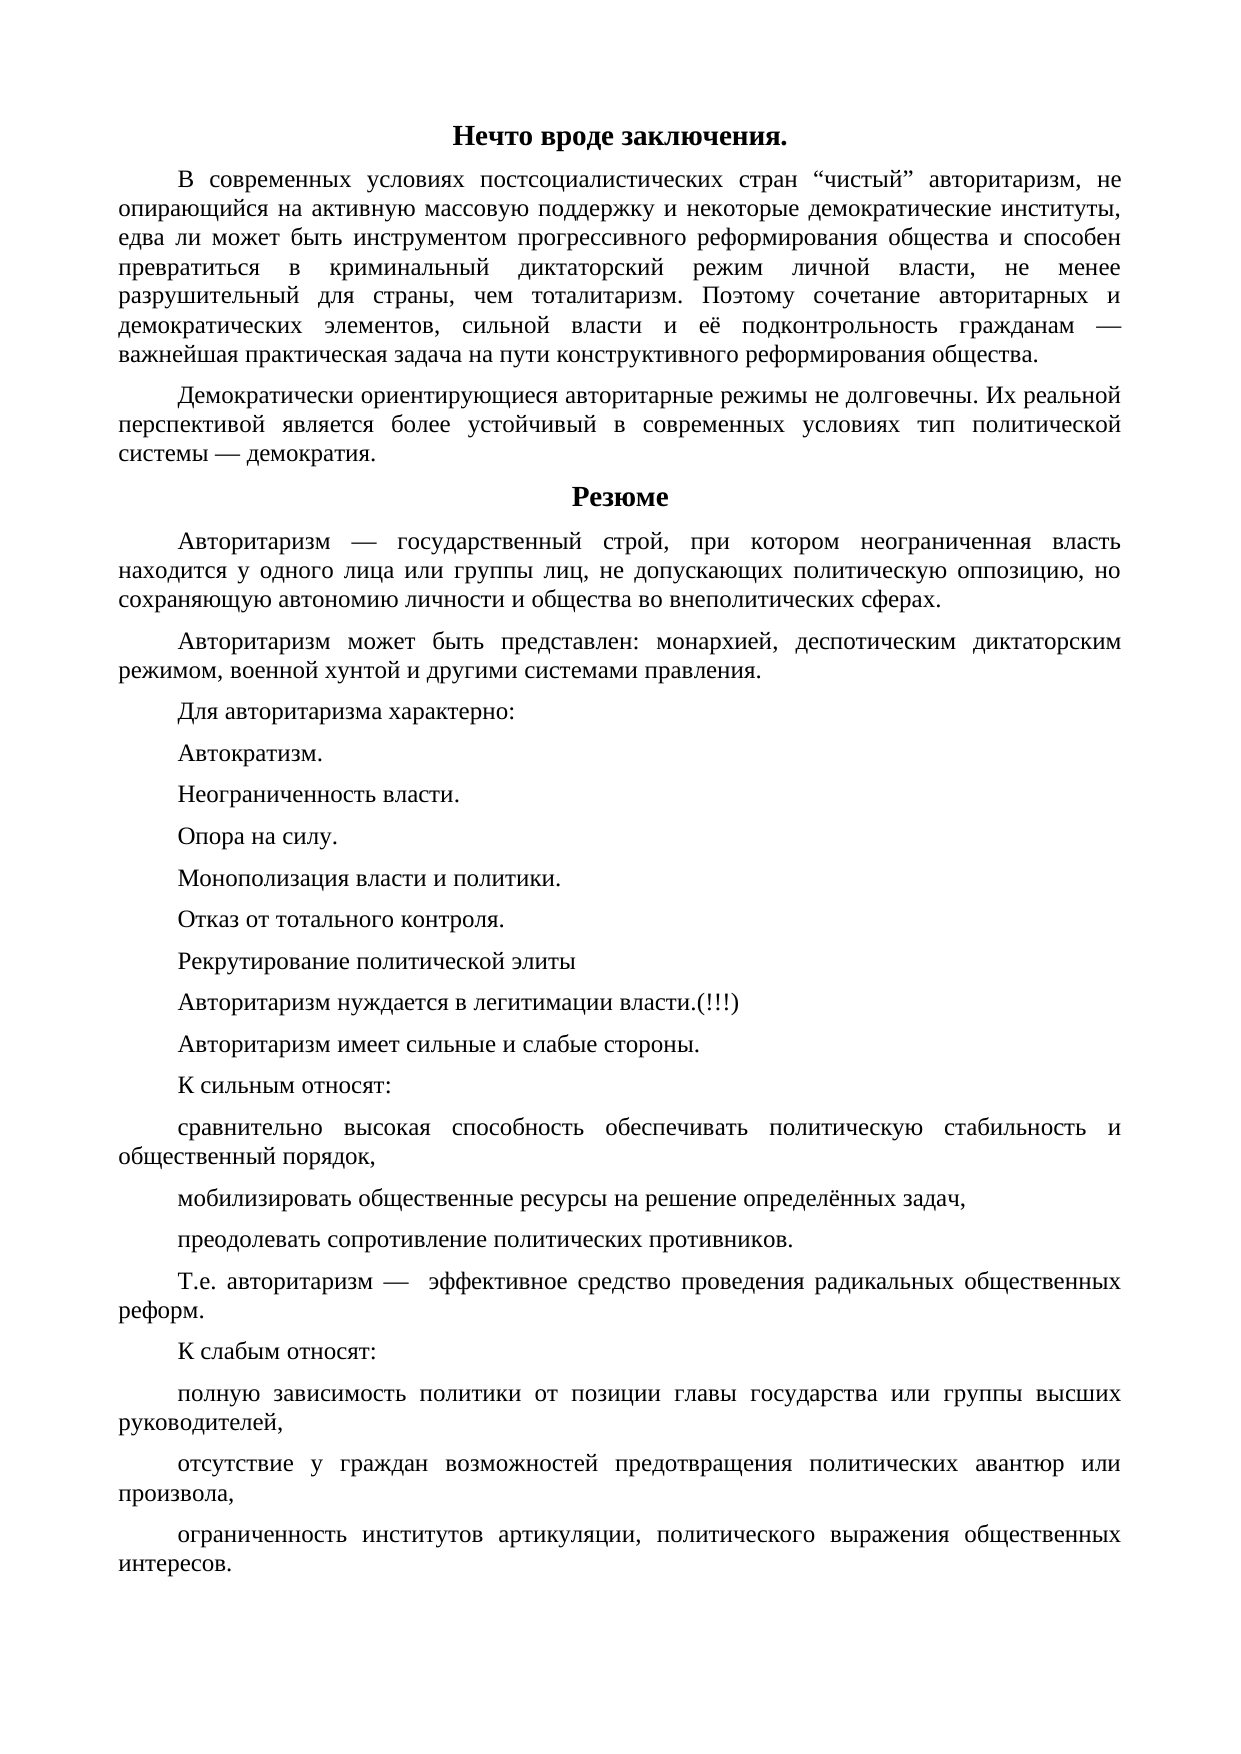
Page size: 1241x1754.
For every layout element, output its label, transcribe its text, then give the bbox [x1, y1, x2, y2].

text Нечто вроде заключения. [118, 118, 1122, 152]
text ограниченность институтов артикуляции, политического выражения общественных интересов. [118, 1519, 1122, 1577]
text Для авторитаризма характерно: [118, 696, 1122, 725]
text Рекрутирование политической элиты [118, 946, 1122, 974]
text Автократизм. [118, 738, 1122, 767]
text Отказ от тотального контроля. [118, 904, 1122, 933]
text Авторитаризм имеет сильные и слабые стороны. [118, 1029, 1122, 1058]
text Неограниченность власти. [118, 779, 1122, 808]
text Авторитаризм может быть представлен: монархией, деспотическим диктаторским режимом, военной хунтой и другими системами правления. [118, 626, 1122, 684]
text Демократически ориентирующиеся авторитарные режимы не долговечны. Их реальной перспективой является более устойчивый в современных условиях тип политической системы — демократия. [118, 380, 1122, 467]
text преодолевать сопротивление политических противников. [118, 1224, 1122, 1253]
text мобилизировать общественные ресурсы на решение определённых задач, [118, 1182, 1122, 1211]
text Монополизация власти и политики. [118, 862, 1122, 891]
text К слабым относят: [118, 1336, 1122, 1365]
text отсутствие у граждан возможностей предотвращения политических авантюр или произвола, [118, 1448, 1122, 1506]
text Т.е. авторитаризм — эффективное средство проведения радикальных общественных реформ. [118, 1266, 1122, 1324]
text Авторитаризм — государственный строй, при котором неограниченная власть находится у одного лица или группы лиц, не допускающих политическую оппозицию, но сохраняющую автономию личности и общества во внеполитических сферах. [118, 526, 1122, 613]
text сравнительно высокая способность обеспечивать политическую стабильность и общественный порядок, [118, 1112, 1122, 1170]
text Авторитаризм нуждается в легитимации власти.(!!!) [118, 987, 1122, 1016]
text К сильным относят: [118, 1070, 1122, 1099]
text В современных условиях постсоциалистических стран “чистый” авторитаризм, не опирающийся на активную массовую поддержку и некоторые демократические институты, едва ли может быть инструментом прогрессивного реформирования общества и способен превратиться в криминальный диктаторский режим личной власти, не менее разрушительный для страны, чем тоталитаризм. Поэтому сочетание авторитарных и демократических элементов, сильной власти и её подконтрольность гражданам — важнейшая практическая задача на пути конструктивного реформирования общества. [118, 164, 1122, 368]
text Резюме [118, 480, 1122, 513]
text полную зависимость политики от позиции главы государства или группы высших руководителей, [118, 1378, 1122, 1436]
text Опора на силу. [118, 821, 1122, 850]
